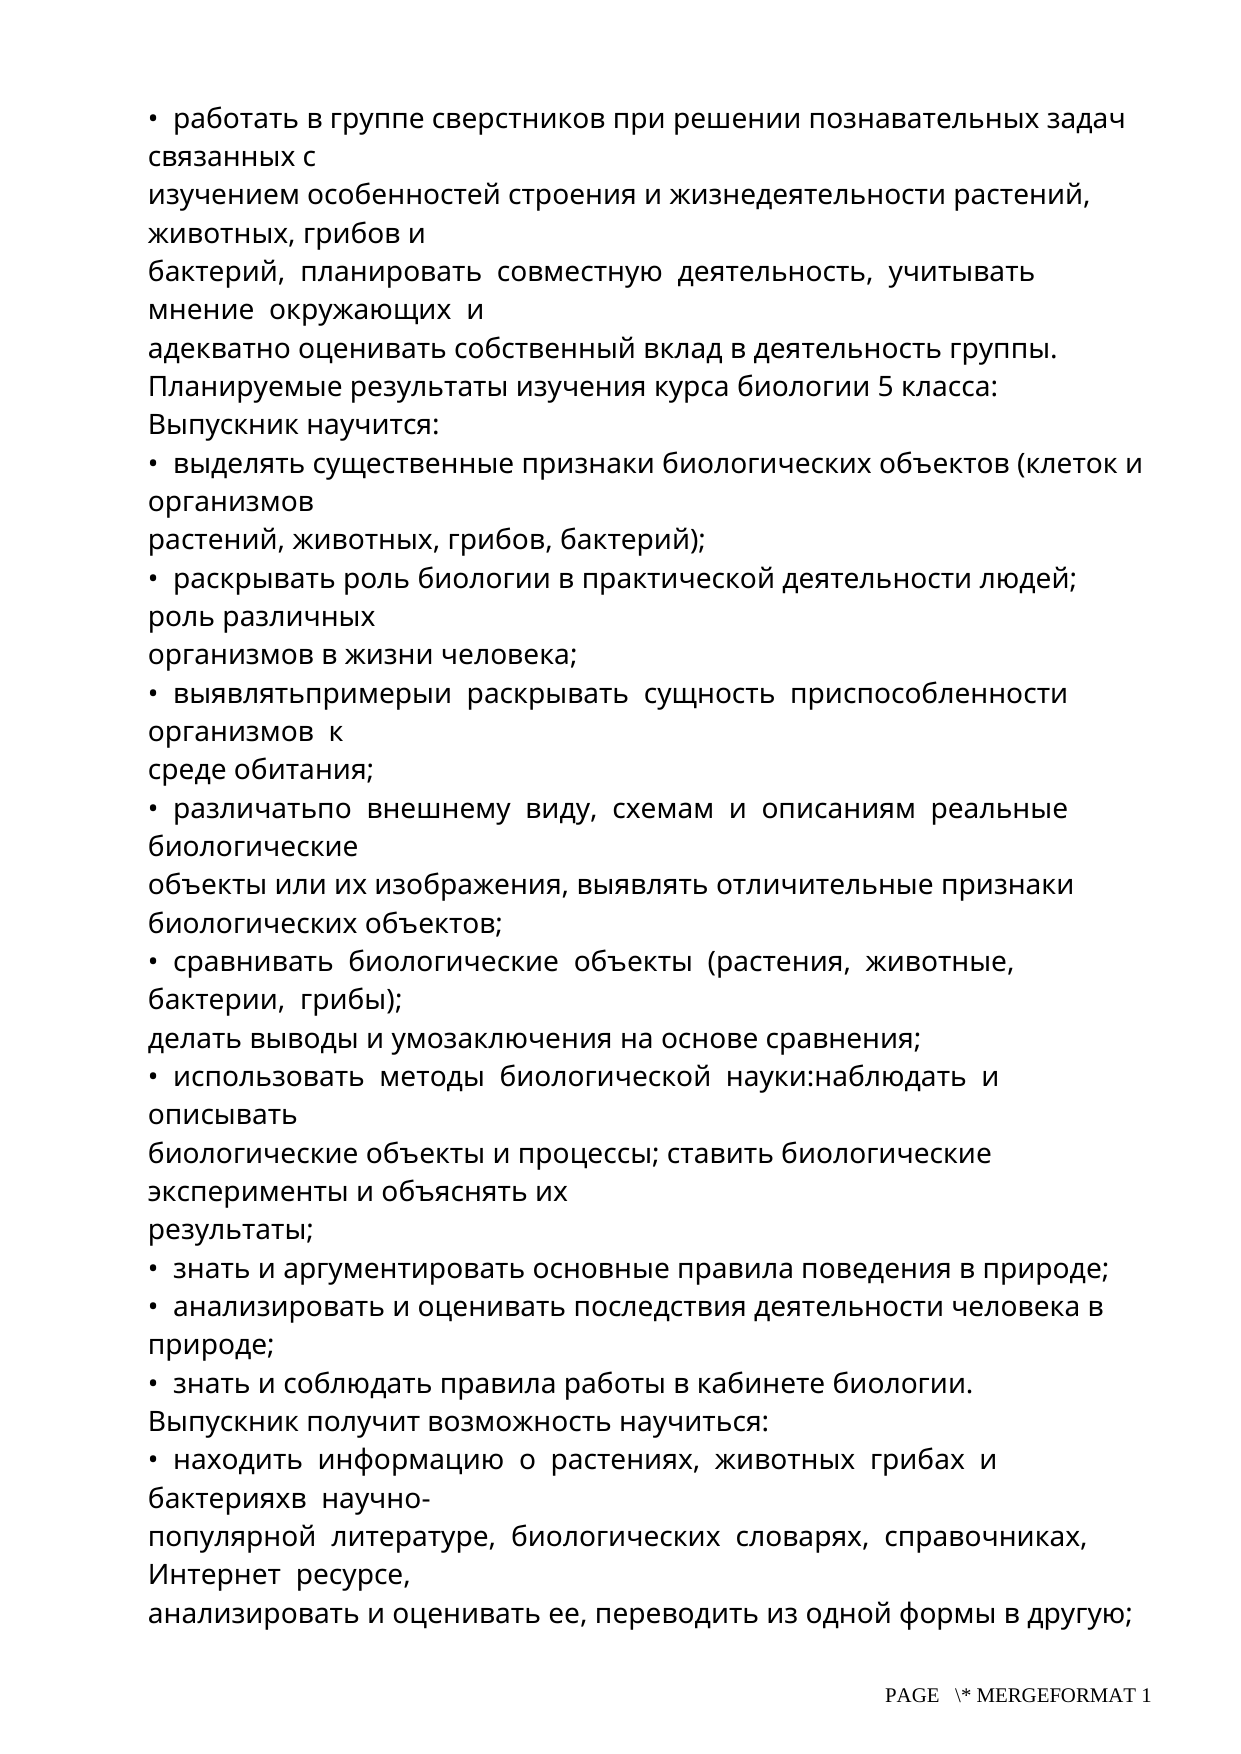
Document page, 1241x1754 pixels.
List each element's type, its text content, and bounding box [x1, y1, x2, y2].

text среде обитания; [148, 749, 1152, 788]
text бактерий, планировать совместную деятельность, учитывать мнение окружающих и [148, 251, 1152, 328]
text • сравнивать биологические объекты (растения, животные, бактерии, грибы); [148, 941, 1152, 1018]
text • раскрывать роль биологии в практической деятельности людей; роль различных [148, 558, 1152, 634]
text • анализировать и оценивать последствия деятельности человека в природе; [148, 1286, 1152, 1363]
text объекты или их изображения, выявлять отличительные признаки биологических объектов; [148, 864, 1152, 941]
text • знать и аргументировать основные правила поведения в природе; [148, 1248, 1152, 1286]
text изучением особенностей строения и жизнедеятельности растений, животных, грибов и [148, 174, 1152, 251]
text • различатьпо внешнему виду, схемам и описаниям реальные биологические [148, 788, 1152, 864]
text растений, животных, грибов, бактерий); [148, 519, 1152, 558]
text • работать в группе сверстников при решении познавательных задач связанных с [148, 98, 1152, 174]
text • выявлятьпримерыи раскрывать сущность приспособленности организмов к [148, 673, 1152, 749]
text • находить информацию о растениях, животных грибах и бактерияхв научно- [148, 1439, 1152, 1516]
text биологические объекты и процессы; ставить биологические эксперименты и объяснять их [148, 1133, 1152, 1209]
text • использовать методы биологической науки:наблюдать и описывать [148, 1056, 1152, 1133]
text адекватно оценивать собственный вклад в деятельность группы. [148, 328, 1152, 366]
text организмов в жизни человека; [148, 634, 1152, 673]
text Выпускник научится: [148, 404, 1152, 443]
text • выделять существенные признаки биологических объектов (клеток и организмов [148, 443, 1152, 519]
text результаты; [148, 1209, 1152, 1248]
text • знать и соблюдать правила работы в кабинете биологии. [148, 1363, 1152, 1401]
text делать выводы и умозаключения на основе сравнения; [148, 1018, 1152, 1056]
text Планируемые результаты изучения курса биологии 5 класса: [148, 366, 1152, 404]
text популярной литературе, биологических словарях, справочниках, Интернет ресурсе, [148, 1516, 1152, 1593]
text анализировать и оценивать ее, переводить из одной формы в другую; [148, 1593, 1152, 1631]
text Выпускник получит возможность научиться: [148, 1401, 1152, 1439]
